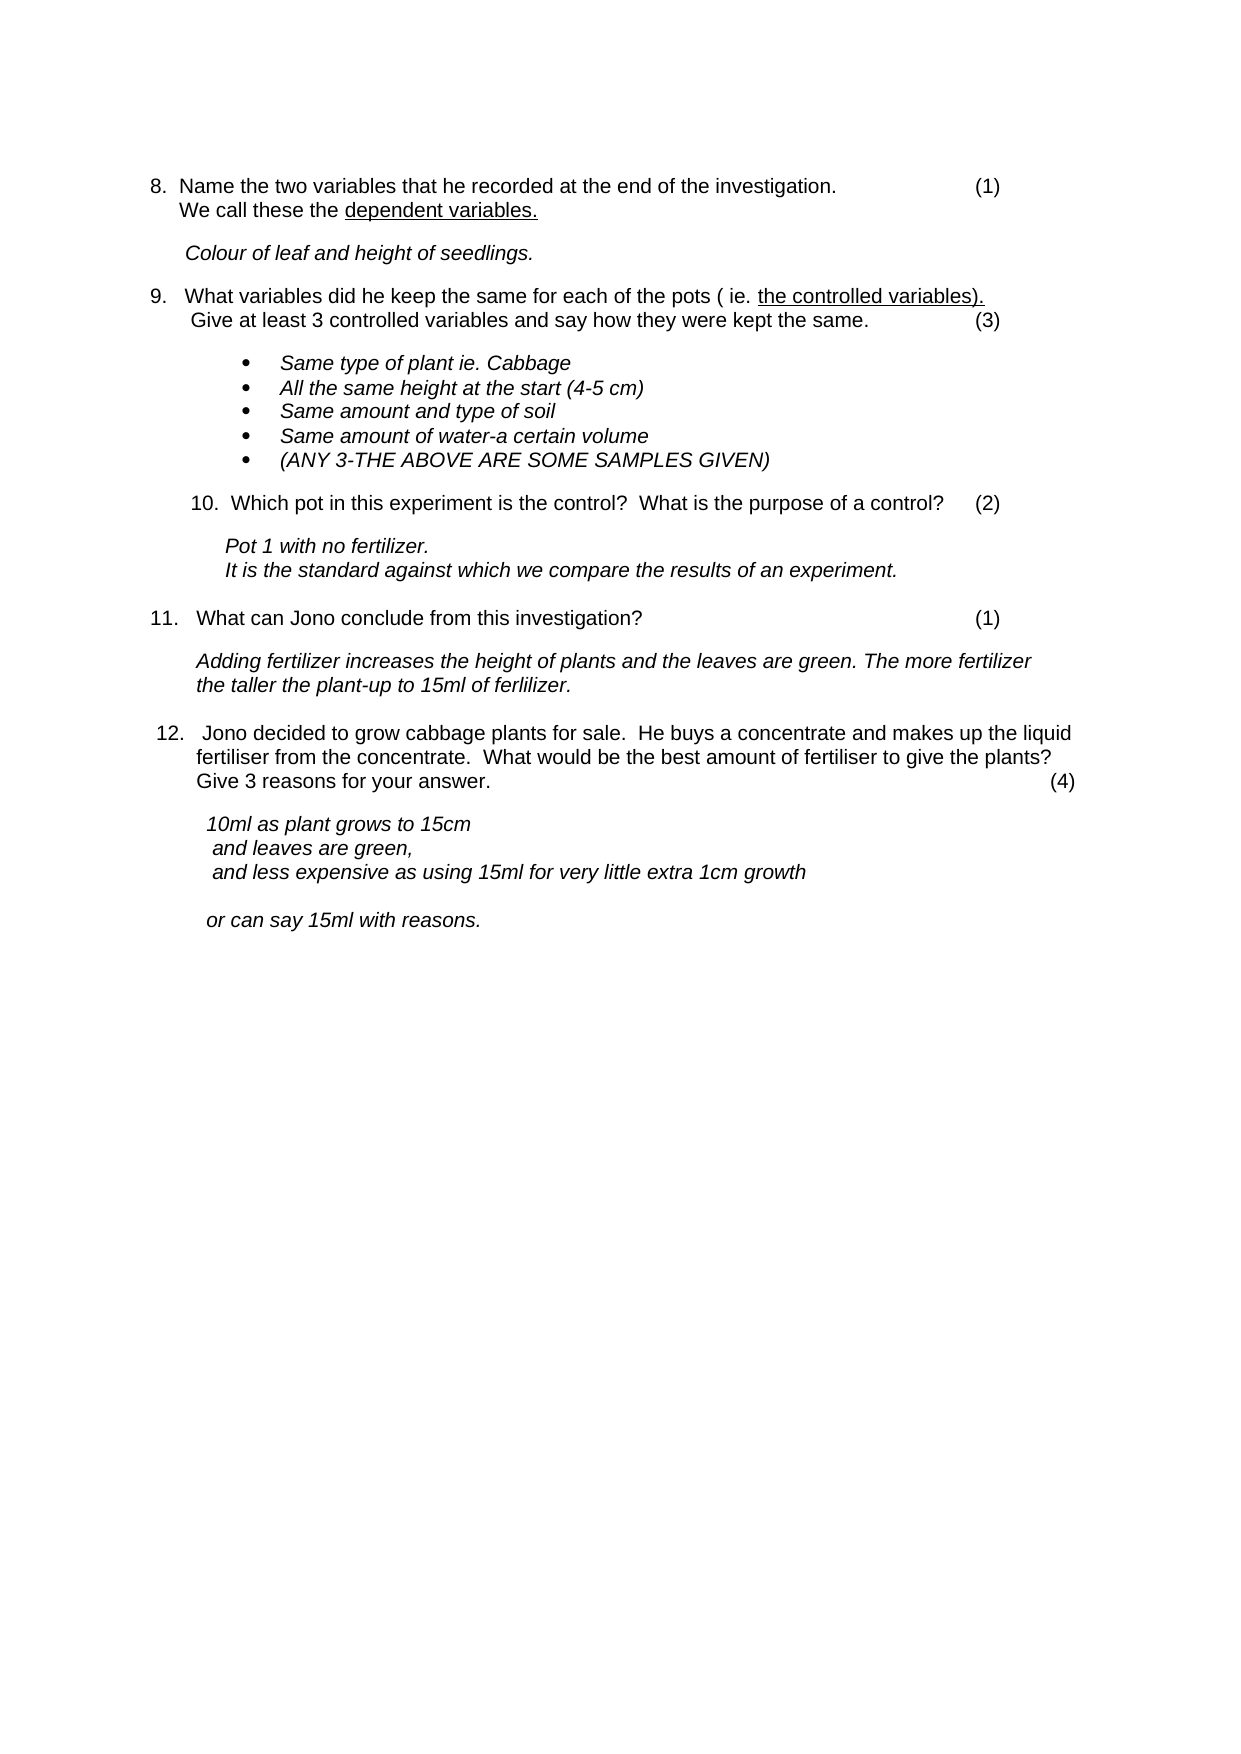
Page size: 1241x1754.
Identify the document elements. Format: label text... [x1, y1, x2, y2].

text Colour of leaf and height of seedlings. [150, 241, 1090, 265]
text We call these the dependent variables. [150, 198, 1090, 222]
list Same amount of water-a certain volume [242, 423, 1090, 447]
text and leaves are green, [206, 836, 1090, 860]
text 9. What variables did he keep the same for each of the pots ( ie. the controlled variables). [150, 284, 1090, 308]
text and less expensive as using 15ml for very little extra 1cm growth [206, 860, 1090, 884]
text 10. Which pot in this experiment is the control? What is the purpose of a control? (2) [150, 491, 1090, 515]
text It is the standard against which we compare the results of an experiment. [150, 558, 1090, 582]
text 10ml as plant grows to 15cm [206, 812, 1090, 836]
text Give at least 3 controlled variables and say how they were kept the same. (3) [150, 308, 1090, 332]
text fertiliser from the concentrate. What would be the best amount of fertiliser to give the plants? [150, 745, 1090, 769]
list Same type of plant ie. Cabbage [242, 351, 1090, 375]
text Give 3 reasons for your answer. (4) [150, 769, 1090, 793]
text 8. Name the two variables that he recorded at the end of the investigation. (1) [150, 174, 1090, 198]
text Pot 1 with no fertilizer. [150, 534, 1090, 558]
list All the same height at the start (4-5 cm) [242, 375, 1090, 399]
text 11. What can Jono conclude from this investigation? (1) [150, 606, 1090, 630]
list (ANY 3-THE ABOVE ARE SOME SAMPLES GIVEN) [242, 447, 1090, 472]
text Adding fertilizer increases the height of plants and the leaves are green. The more fertilizer [150, 649, 1090, 673]
list Same amount and type of soil [242, 399, 1090, 423]
text or can say 15ml with reasons. [206, 908, 1090, 932]
text the taller the plant-up to 15ml of ferlilizer. [150, 673, 1090, 697]
text 12. Jono decided to grow cabbage plants for sale. He buys a concentrate and makes up the liquid [150, 721, 1090, 745]
